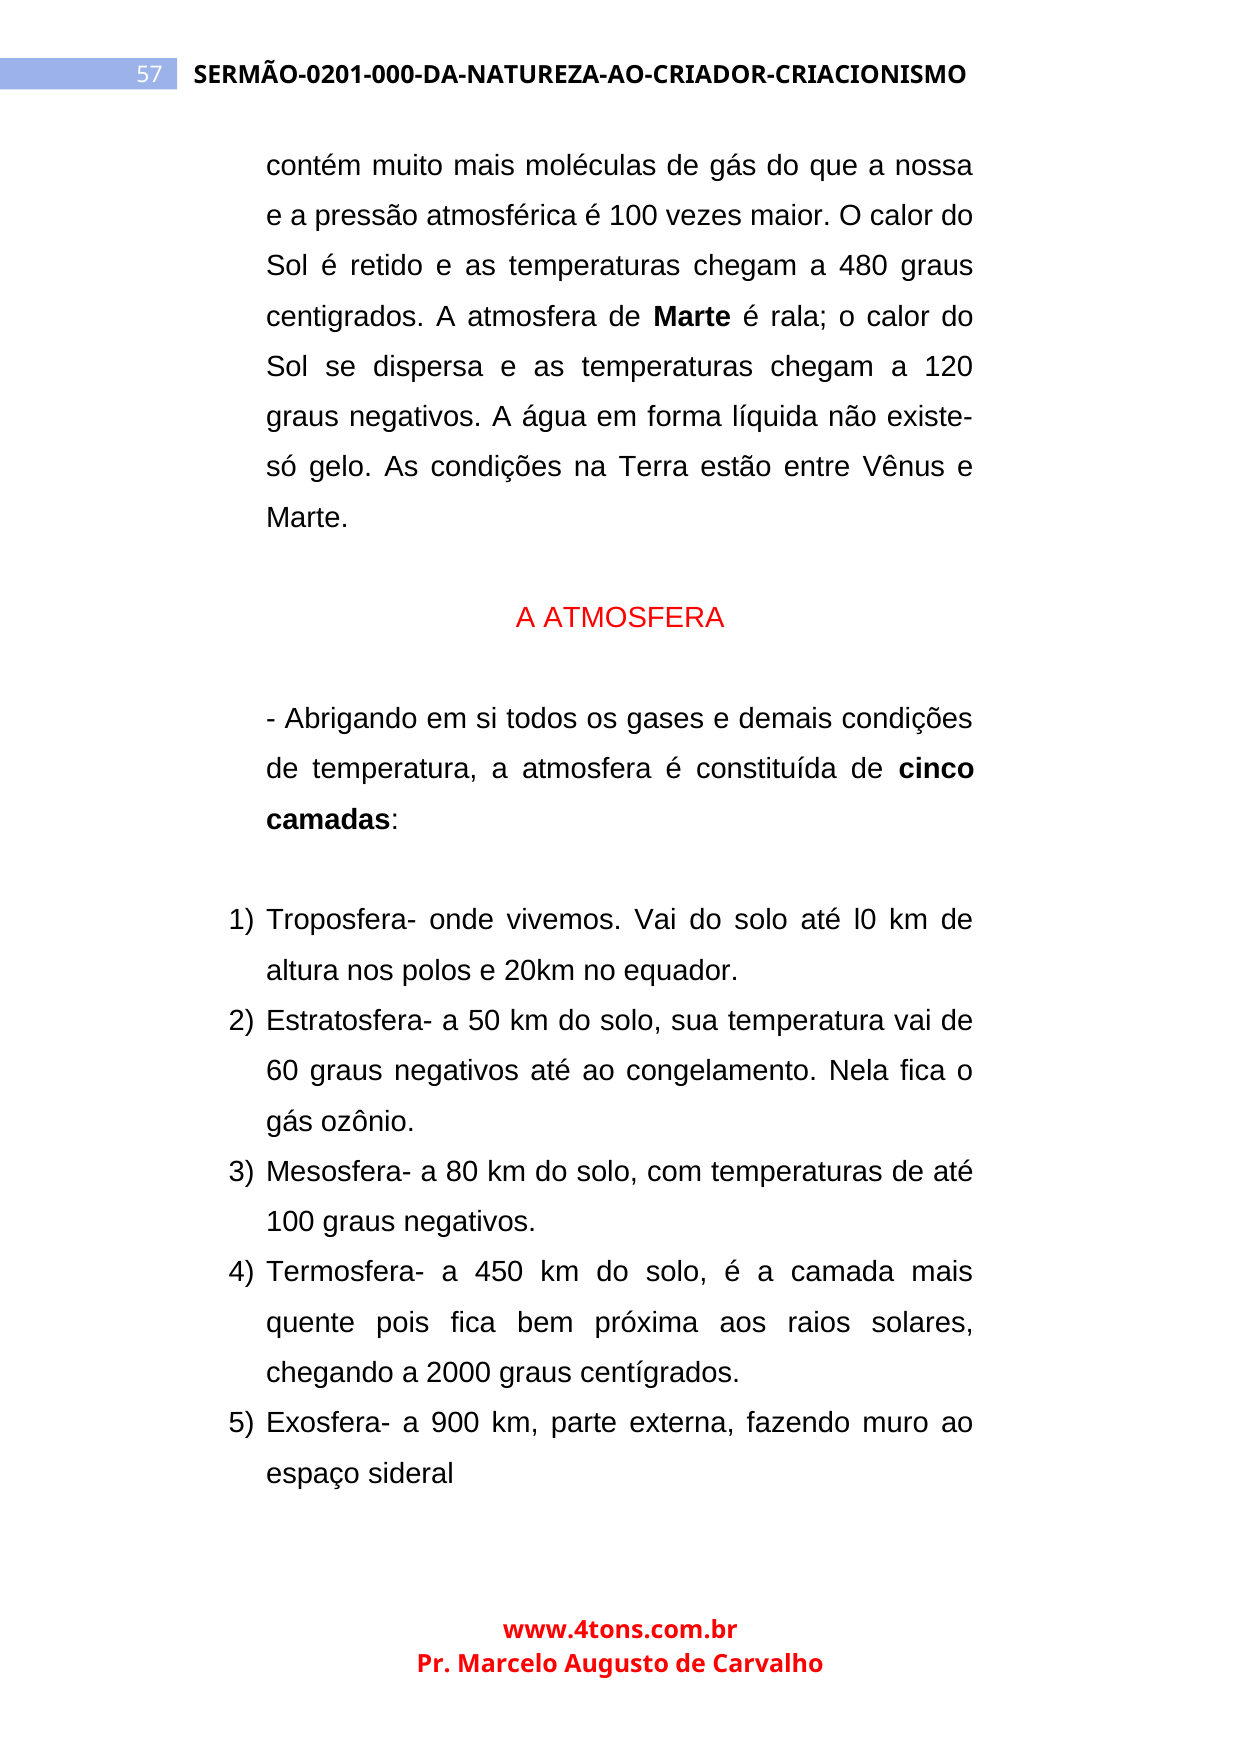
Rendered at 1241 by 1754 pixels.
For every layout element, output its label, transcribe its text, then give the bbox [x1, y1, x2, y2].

list Troposfera- onde vivemos. Vai do solo até l0 km de altura nos polos e 20km no equador. [228, 902, 974, 986]
list Estratosfera- a 50 km do solo, sua temperatura vai de 60 graus negativos até ao congelamento. Nela fica o gás ozônio. [228, 1003, 974, 1137]
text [266, 148, 974, 533]
text - Abrigando em si todos os gases e demais condições de temperatura, a atmosfera é constituída de cinco camadas: [266, 701, 974, 835]
text A ATMOSFERA [266, 600, 974, 634]
list Termosfera- a 450 km do solo, é a camada mais quente pois fica bem próxima aos raios solares, chegando a 2000 graus centígrados. [228, 1254, 974, 1389]
list Exosfera- a 900 km, parte externa, fazendo muro ao espaço sideral [228, 1405, 974, 1489]
list Mesosfera- a 80 km do solo, com temperaturas de até 100 graus negativos. [228, 1154, 974, 1238]
